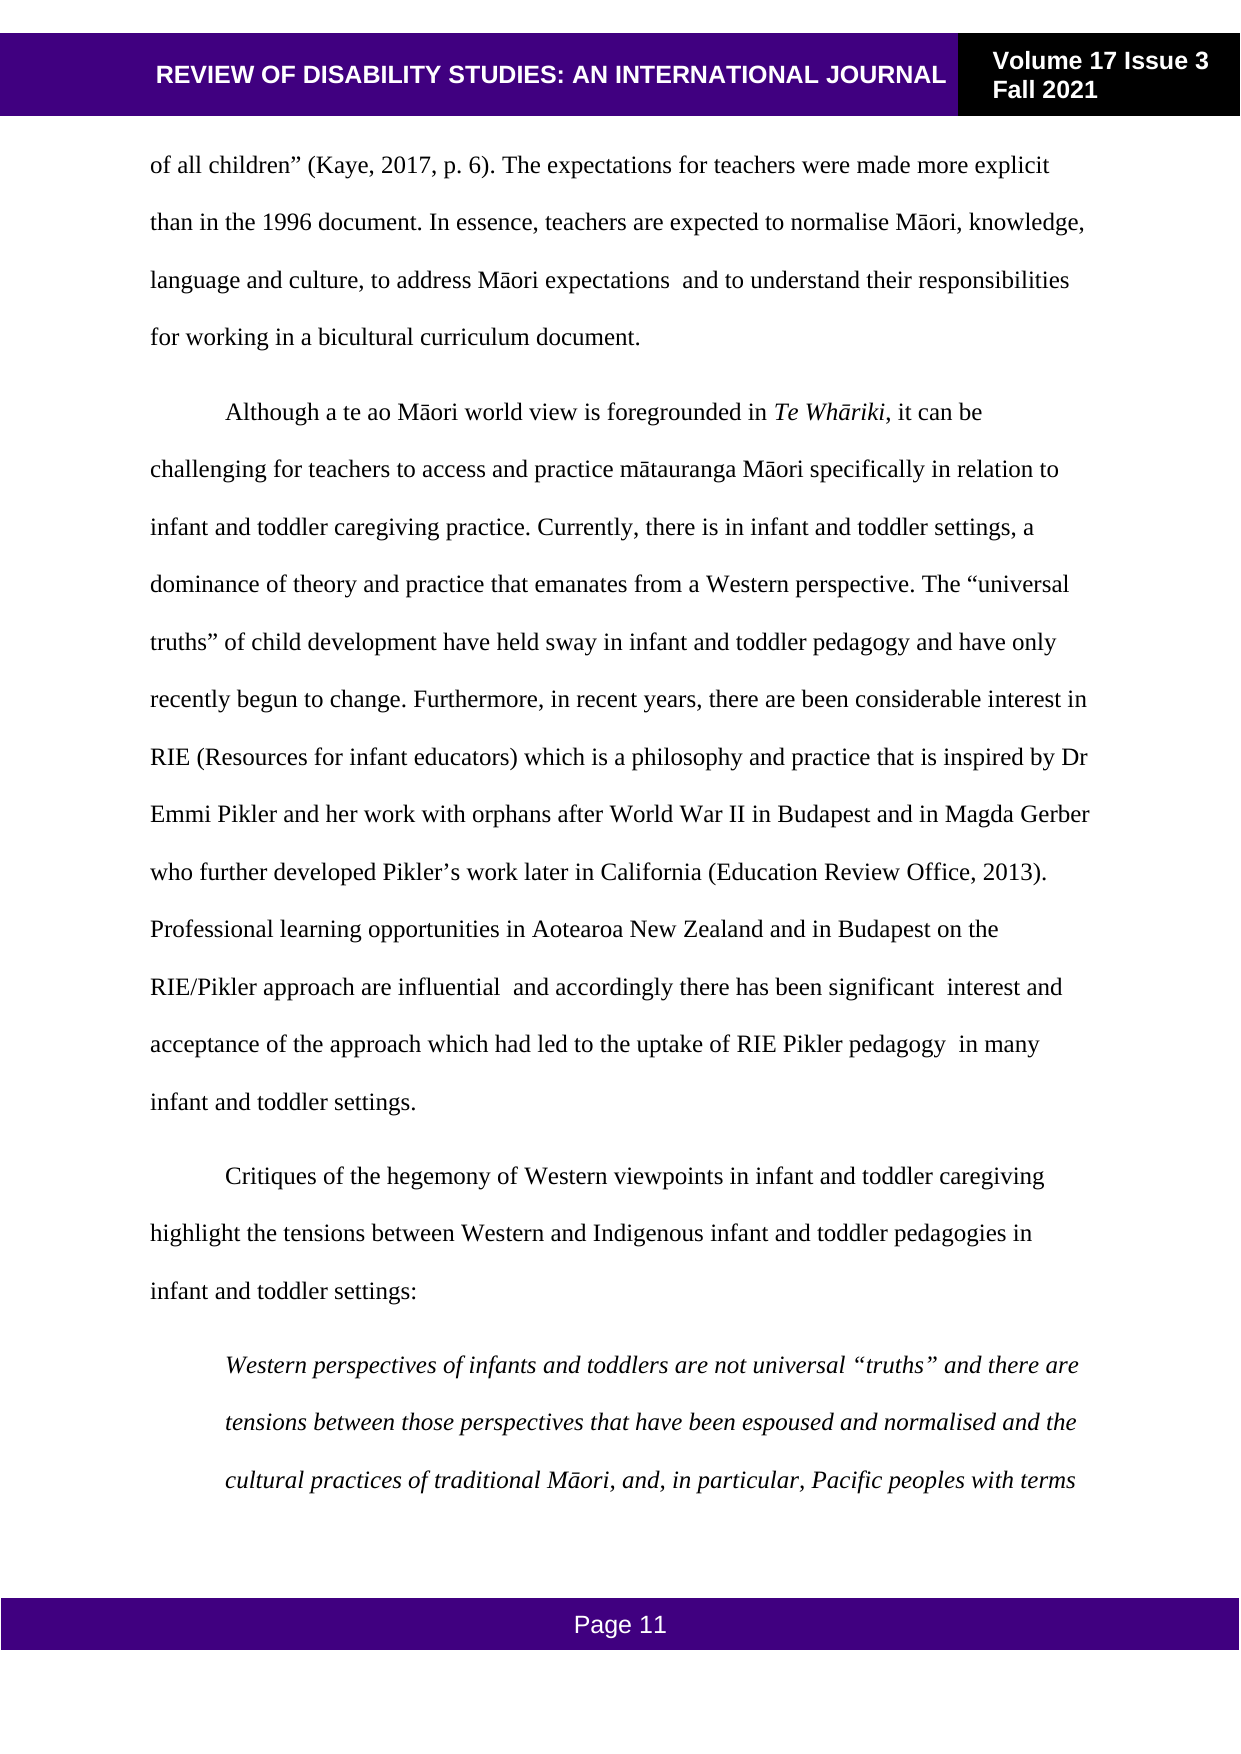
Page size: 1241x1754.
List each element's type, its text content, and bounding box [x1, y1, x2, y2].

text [225, 1350, 1090, 1494]
text Although a te ao Māori world view is foregrounded in Te Whāriki, it can be challenging for teachers to access and practice mātauranga Māori specifically in relation to infant and toddler caregiving practice. Currently, there is in infant and toddler settings, a dominance of theory and practice that emanates from a Western perspective. The “universal truths” of child development have held sway in infant and toddler pedagogy and have only recently begun to change. Furthermore, in recent years, there are been considerable interest in RIE (Resources for infant educators) which is a philosophy and practice that is inspired by Dr Emmi Pikler and her work with orphans after World War II in Budapest and in Magda Gerber who further developed Pikler’s work later in California (Education Review Office, 2013). Professional learning opportunities in Aotearoa New Zealand and in Budapest on the RIE/Pikler approach are influential and accordingly there has been significant interest and acceptance of the approach which had led to the uptake of RIE Pikler pedagogy in many infant and toddler settings. [150, 397, 1090, 1115]
text Critiques of the hegemony of Western viewpoints in infant and toddler caregiving highlight the tensions between Western and Indigenous infant and toddler pedagogies in infant and toddler settings: [150, 1161, 1090, 1304]
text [150, 150, 1090, 351]
